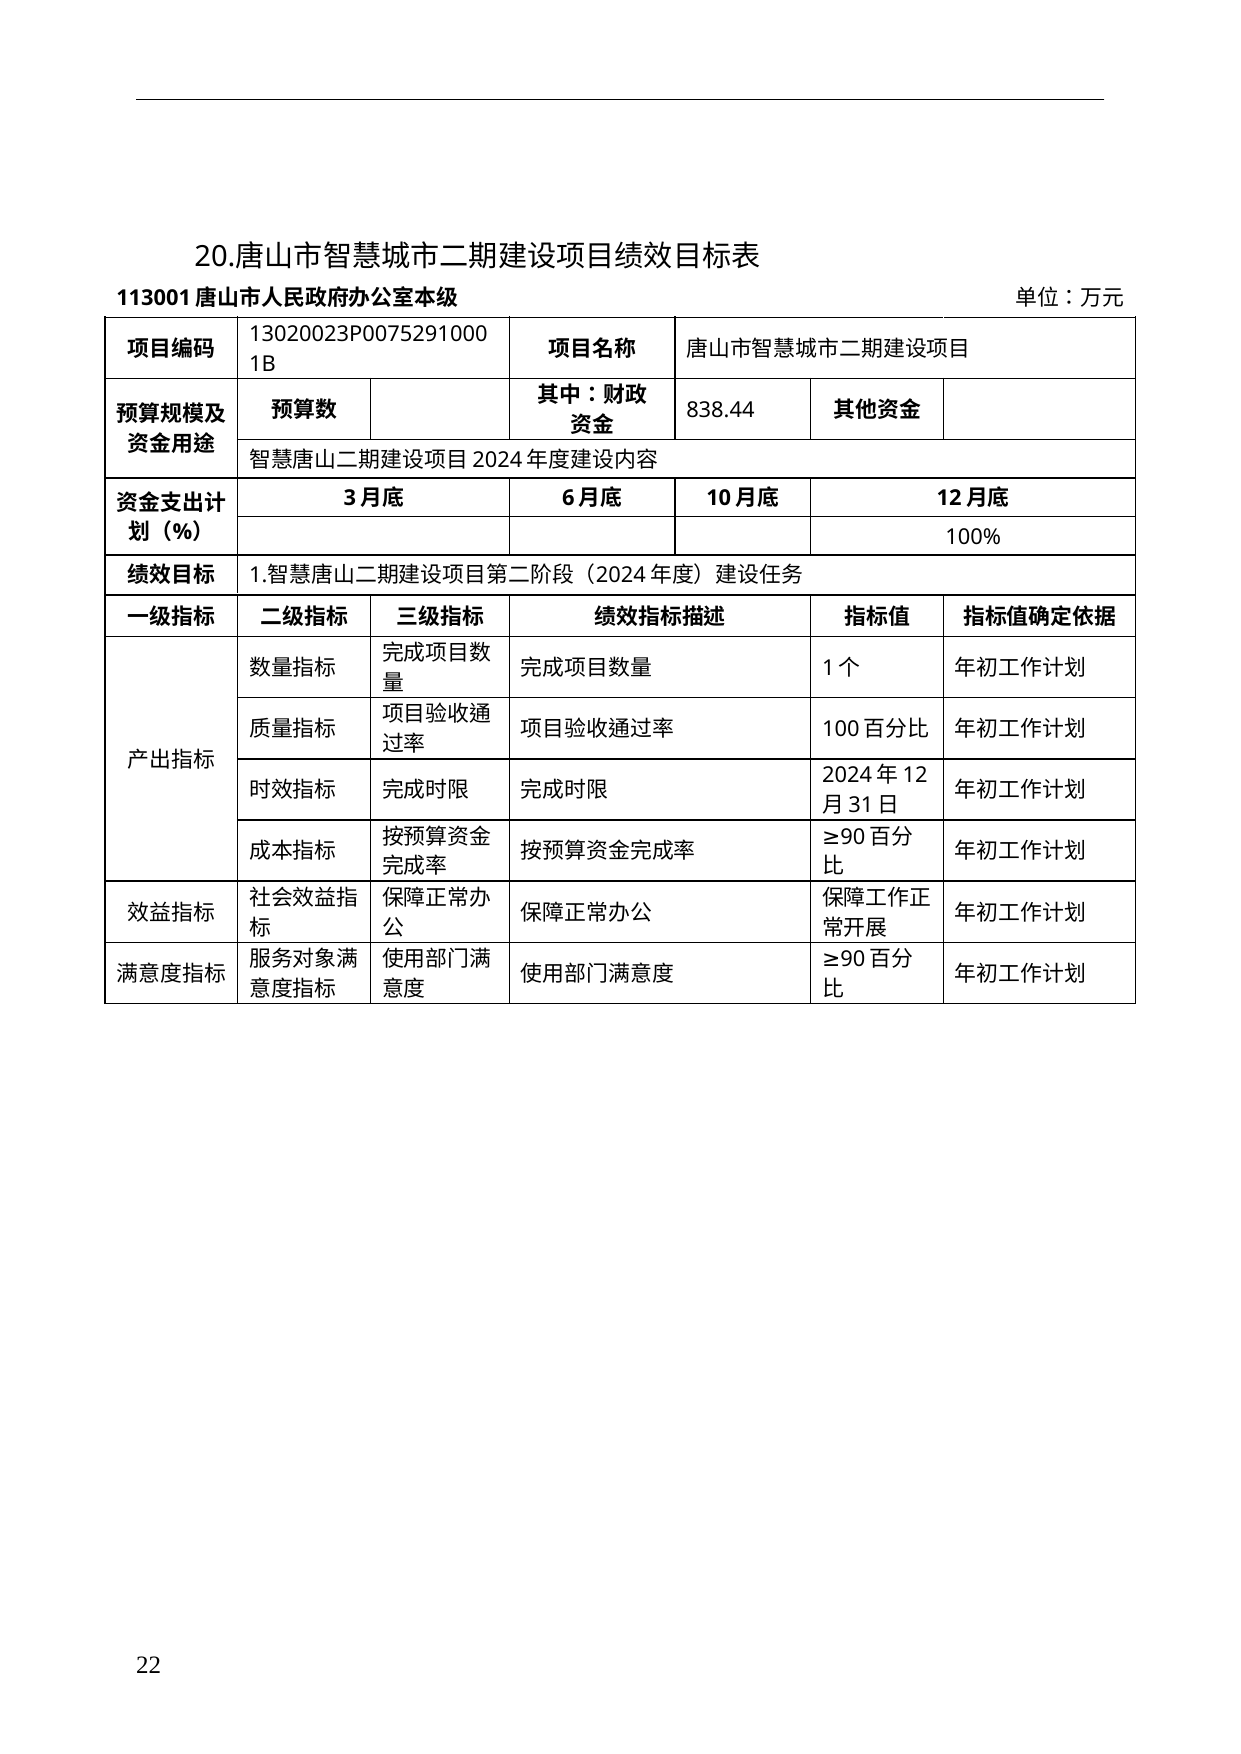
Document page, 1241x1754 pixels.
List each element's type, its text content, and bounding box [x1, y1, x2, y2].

table_cell 预算规模及资金用途 [106, 379, 237, 477]
table_cell 成本指标 [238, 821, 370, 880]
table_cell 按预算资金完成率 [371, 821, 509, 880]
table_cell 1.智慧唐山二期建设项目第二阶段（2024年度）建设任务 [238, 556, 1135, 592]
table_cell 绩效目标 [106, 556, 237, 592]
table_cell 按预算资金完成率 [510, 821, 810, 880]
table_header 三级指标 [371, 596, 509, 636]
table_cell [944, 379, 1135, 439]
table_cell 13020023P00752910001B [238, 318, 509, 378]
table_cell 年初工作计划 [944, 943, 1135, 1002]
table_cell 满意度指标 [106, 943, 237, 1002]
table_cell 产出指标 [106, 637, 237, 880]
table_cell 项目验收通过率 [510, 698, 810, 758]
table_cell 服务对象满意度指标 [238, 943, 370, 1002]
table_cell 其他资金 [811, 379, 943, 439]
table_cell 项目验收通过率 [371, 698, 509, 758]
table_cell [371, 379, 509, 439]
table_cell 年初工作计划 [944, 698, 1135, 758]
table_cell 智慧唐山二期建设项目2024年度建设内容 [238, 440, 1135, 477]
table_cell 保障正常办公 [510, 882, 810, 941]
table_header 单位：万元 [944, 277, 1135, 316]
table_cell 年初工作计划 [944, 637, 1135, 697]
table_cell 10月底 [676, 479, 810, 516]
table_cell 838.44 [676, 379, 810, 439]
table_cell 年初工作计划 [944, 882, 1135, 941]
table_header 指标值确定依据 [944, 596, 1135, 636]
text 20.唐山市智慧城市二期建设项目绩效目标表 [136, 235, 1104, 275]
table_cell 完成时限 [510, 760, 810, 819]
table_cell ≥90百分比 [811, 821, 943, 880]
table_cell 完成项目数量 [371, 637, 509, 697]
table_cell 唐山市智慧城市二期建设项目 [676, 318, 1135, 378]
table_header 一级指标 [106, 596, 237, 636]
table_cell 100百分比 [811, 698, 943, 758]
table_cell 年初工作计划 [944, 760, 1135, 819]
table_header 绩效指标描述 [510, 596, 810, 636]
table_cell 100% [811, 517, 1135, 554]
table_cell 项目编码 [106, 318, 237, 378]
table_cell 1个 [811, 637, 943, 697]
table_cell 12月底 [811, 479, 1135, 516]
table_cell 3月底 [238, 479, 509, 516]
table_cell 预算数 [238, 379, 370, 439]
table_cell [510, 517, 674, 554]
table_cell [238, 517, 509, 554]
table_cell 完成项目数量 [510, 637, 810, 697]
table_cell 数量指标 [238, 637, 370, 697]
table_cell 保障工作正常开展 [811, 882, 943, 941]
table_cell 社会效益指标 [238, 882, 370, 941]
table_cell 资金支出计划（%） [106, 479, 237, 554]
table_header 二级指标 [238, 596, 370, 636]
table_cell 其中：财政 资金 [510, 379, 674, 439]
table_header 113001唐山市人民政府办公室本级 [106, 277, 943, 316]
table_header 指标值 [811, 596, 943, 636]
table_cell 2024年12月31日 [811, 760, 943, 819]
table_cell 质量指标 [238, 698, 370, 758]
table_cell ≥90百分比 [811, 943, 943, 1002]
table_cell 效益指标 [106, 882, 237, 941]
table_cell 项目名称 [510, 318, 674, 378]
table_cell 使用部门满意度 [510, 943, 810, 1002]
table_cell 保障正常办公 [371, 882, 509, 941]
table_cell [676, 517, 810, 554]
table_cell 年初工作计划 [944, 821, 1135, 880]
table_cell 时效指标 [238, 760, 370, 819]
table_cell 使用部门满意度 [371, 943, 509, 1002]
table_cell 完成时限 [371, 760, 509, 819]
table_cell 6月底 [510, 479, 674, 516]
